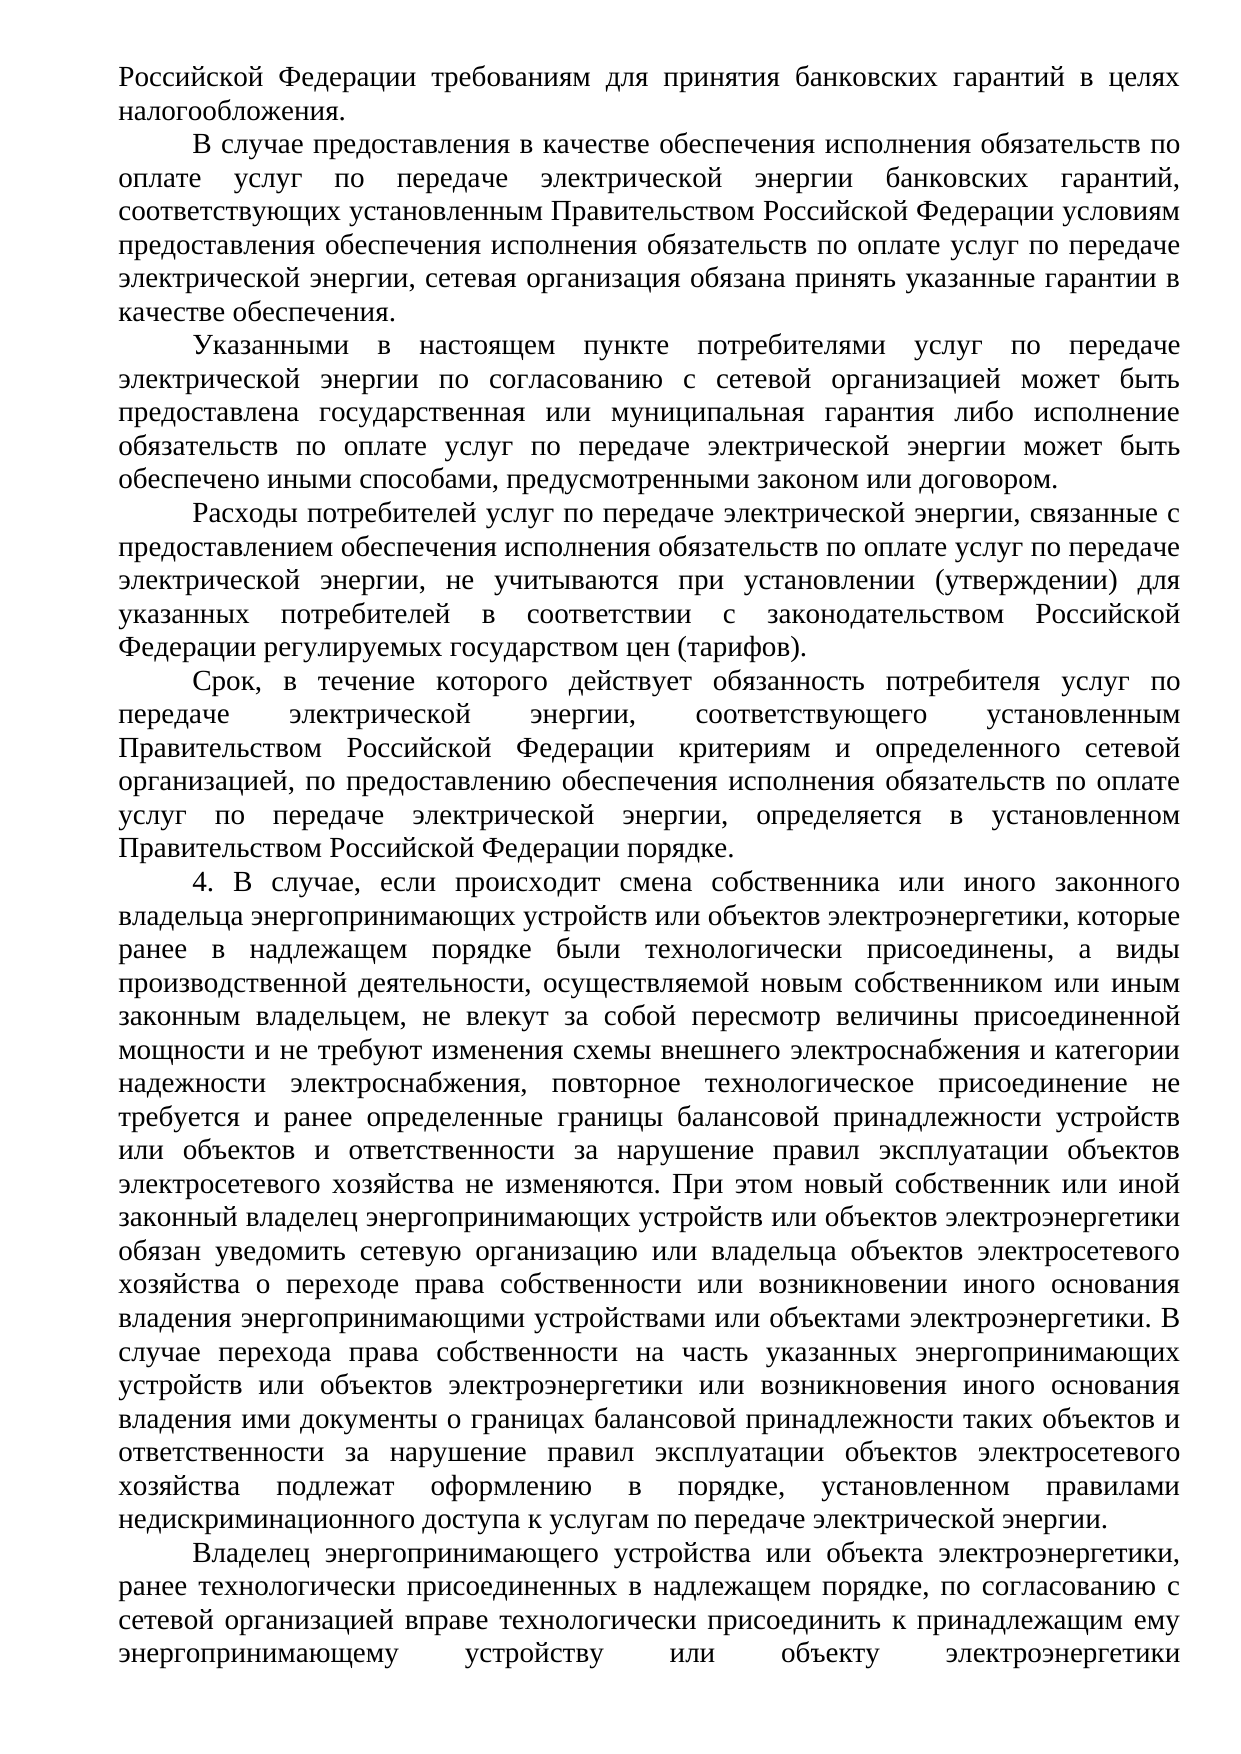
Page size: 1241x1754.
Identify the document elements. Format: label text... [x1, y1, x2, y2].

text В случае предоставления в качестве обеспечения исполнения обязательств по оплате услуг по передаче электрической энергии банковских гарантий, соответствующих установленным Правительством Российской Федерации условиям предоставления обеспечения исполнения обязательств по оплате услуг по передаче электрической энергии, сетевая организация обязана принять указанные гарантии в качестве обеспечения. [118, 126, 1181, 327]
text 4. В случае, если происходит смена собственника или иного законного владельца энергопринимающих устройств или объектов электроэнергетики, которые ранее в надлежащем порядке были технологически присоединены, а виды производственной деятельности, осуществляемой новым собственником или иным законным владельцем, не влекут за собой пересмотр величины присоединенной мощности и не требуют изменения схемы внешнего электроснабжения и категории надежности электроснабжения, повторное технологическое присоединение не требуется и ранее определенные границы балансовой принадлежности устройств или объектов и ответственности за нарушение правил эксплуатации объектов электросетевого хозяйства не изменяются. При этом новый собственник или иной законный владелец энергопринимающих устройств или объектов электроэнергетики обязан уведомить сетевую организацию или владельца объектов электросетевого хозяйства о переходе права собственности или возникновении иного основания владения энергопринимающими устройствами или объектами электроэнергетики. В случае перехода права собственности на часть указанных энергопринимающих устройств или объектов электроэнергетики или возникновения иного основания владения ими документы о границах балансовой принадлежности таких объектов и ответственности за нарушение правил эксплуатации объектов электросетевого хозяйства подлежат оформлению в порядке, установленном правилами недискриминационного доступа к услугам по передаче электрической энергии. [118, 864, 1181, 1535]
text Расходы потребителей услуг по передаче электрической энергии, связанные с предоставлением обеспечения исполнения обязательств по оплате услуг по передаче электрической энергии, не учитываются при установлении (утверждении) для указанных потребителей в соответствии с законодательством Российской Федерации регулируемых государством цен (тарифов). [118, 495, 1181, 663]
text Срок, в течение которого действует обязанность потребителя услуг по передаче электрической энергии, соответствующего установленным Правительством Российской Федерации критериям и определенного сетевой организацией, по предоставлению обеспечения исполнения обязательств по оплате услуг по передаче электрической энергии, определяется в установленном Правительством Российской Федерации порядке. [118, 663, 1181, 864]
text Указанными в настоящем пункте потребителями услуг по передаче электрической энергии по согласованию с сетевой организацией может быть предоставлена государственная или муниципальная гарантия либо исполнение обязательств по оплате услуг по передаче электрической энергии может быть обеспечено иными способами, предусмотренными законом или договором. [118, 327, 1181, 495]
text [118, 1535, 1181, 1669]
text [118, 59, 1181, 126]
